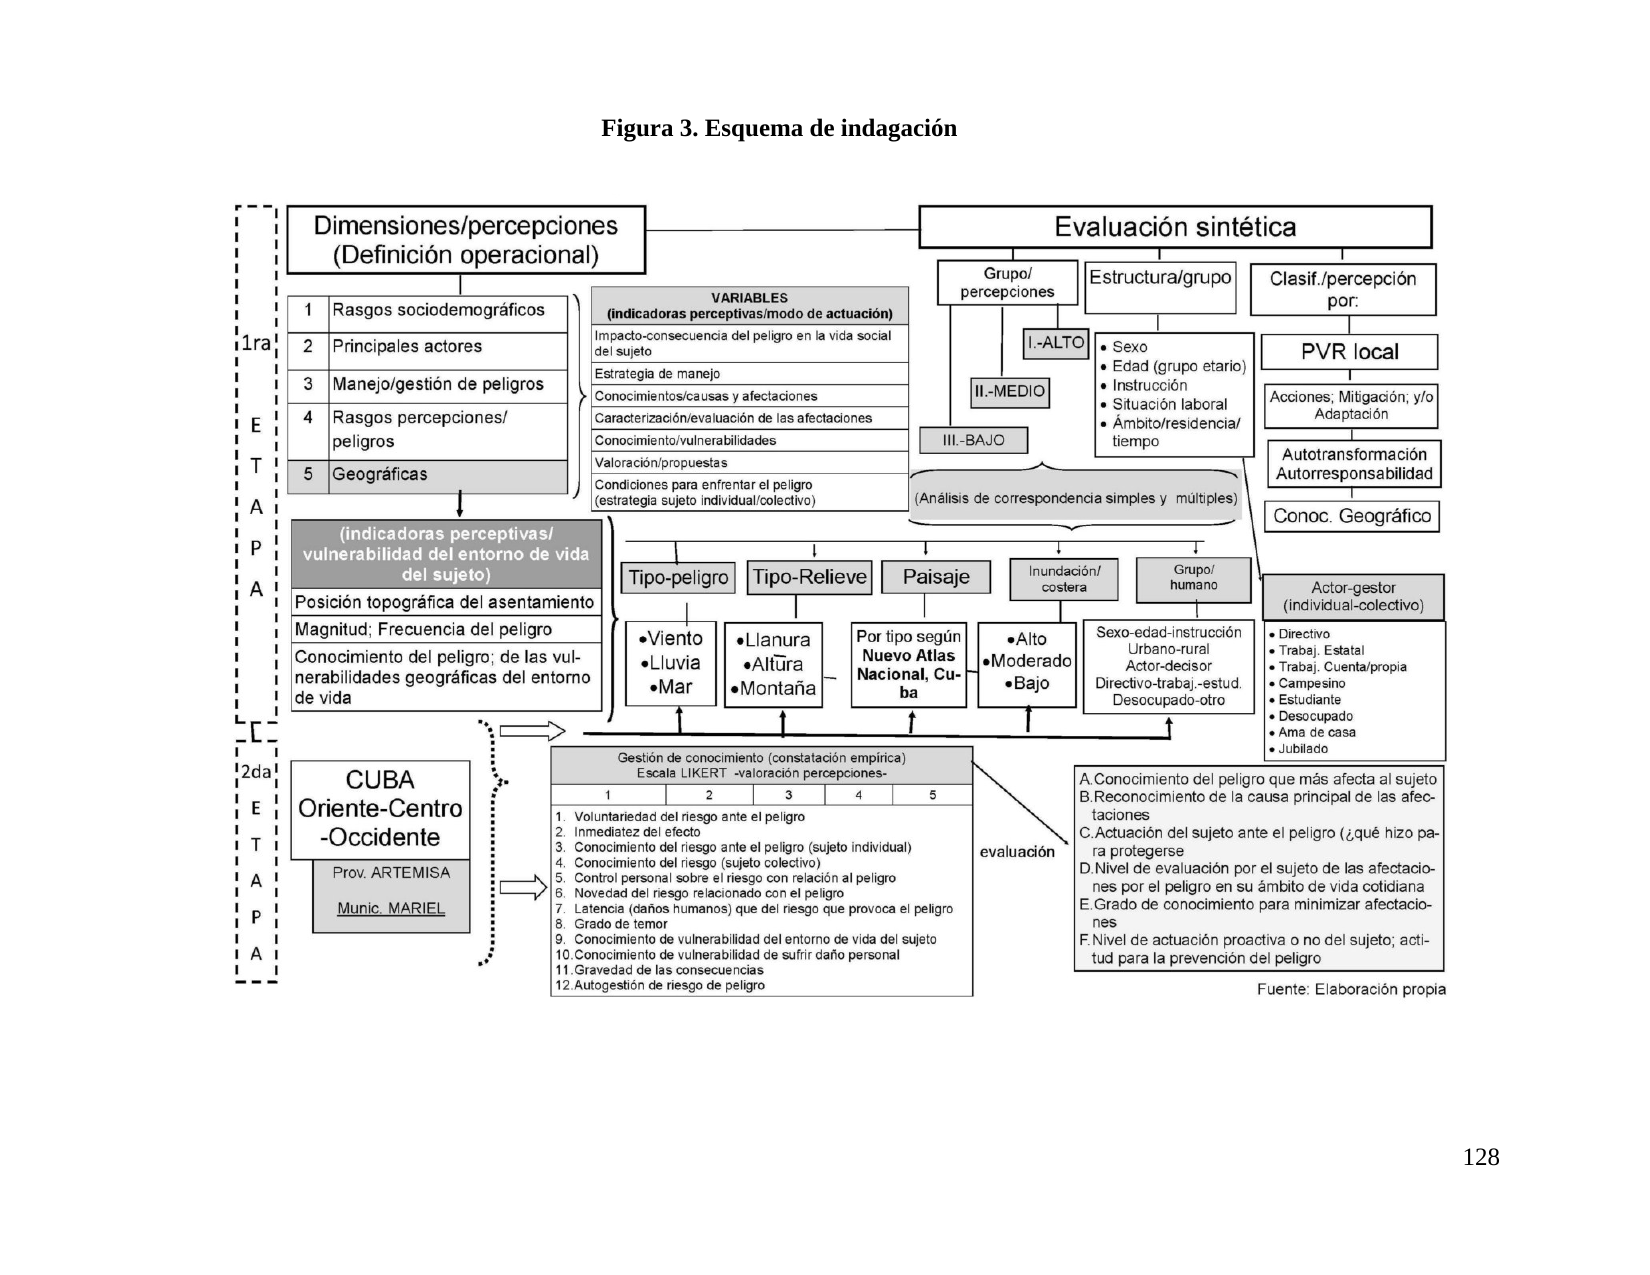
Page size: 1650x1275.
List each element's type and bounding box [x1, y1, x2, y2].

picture [224, 193, 1450, 1008]
